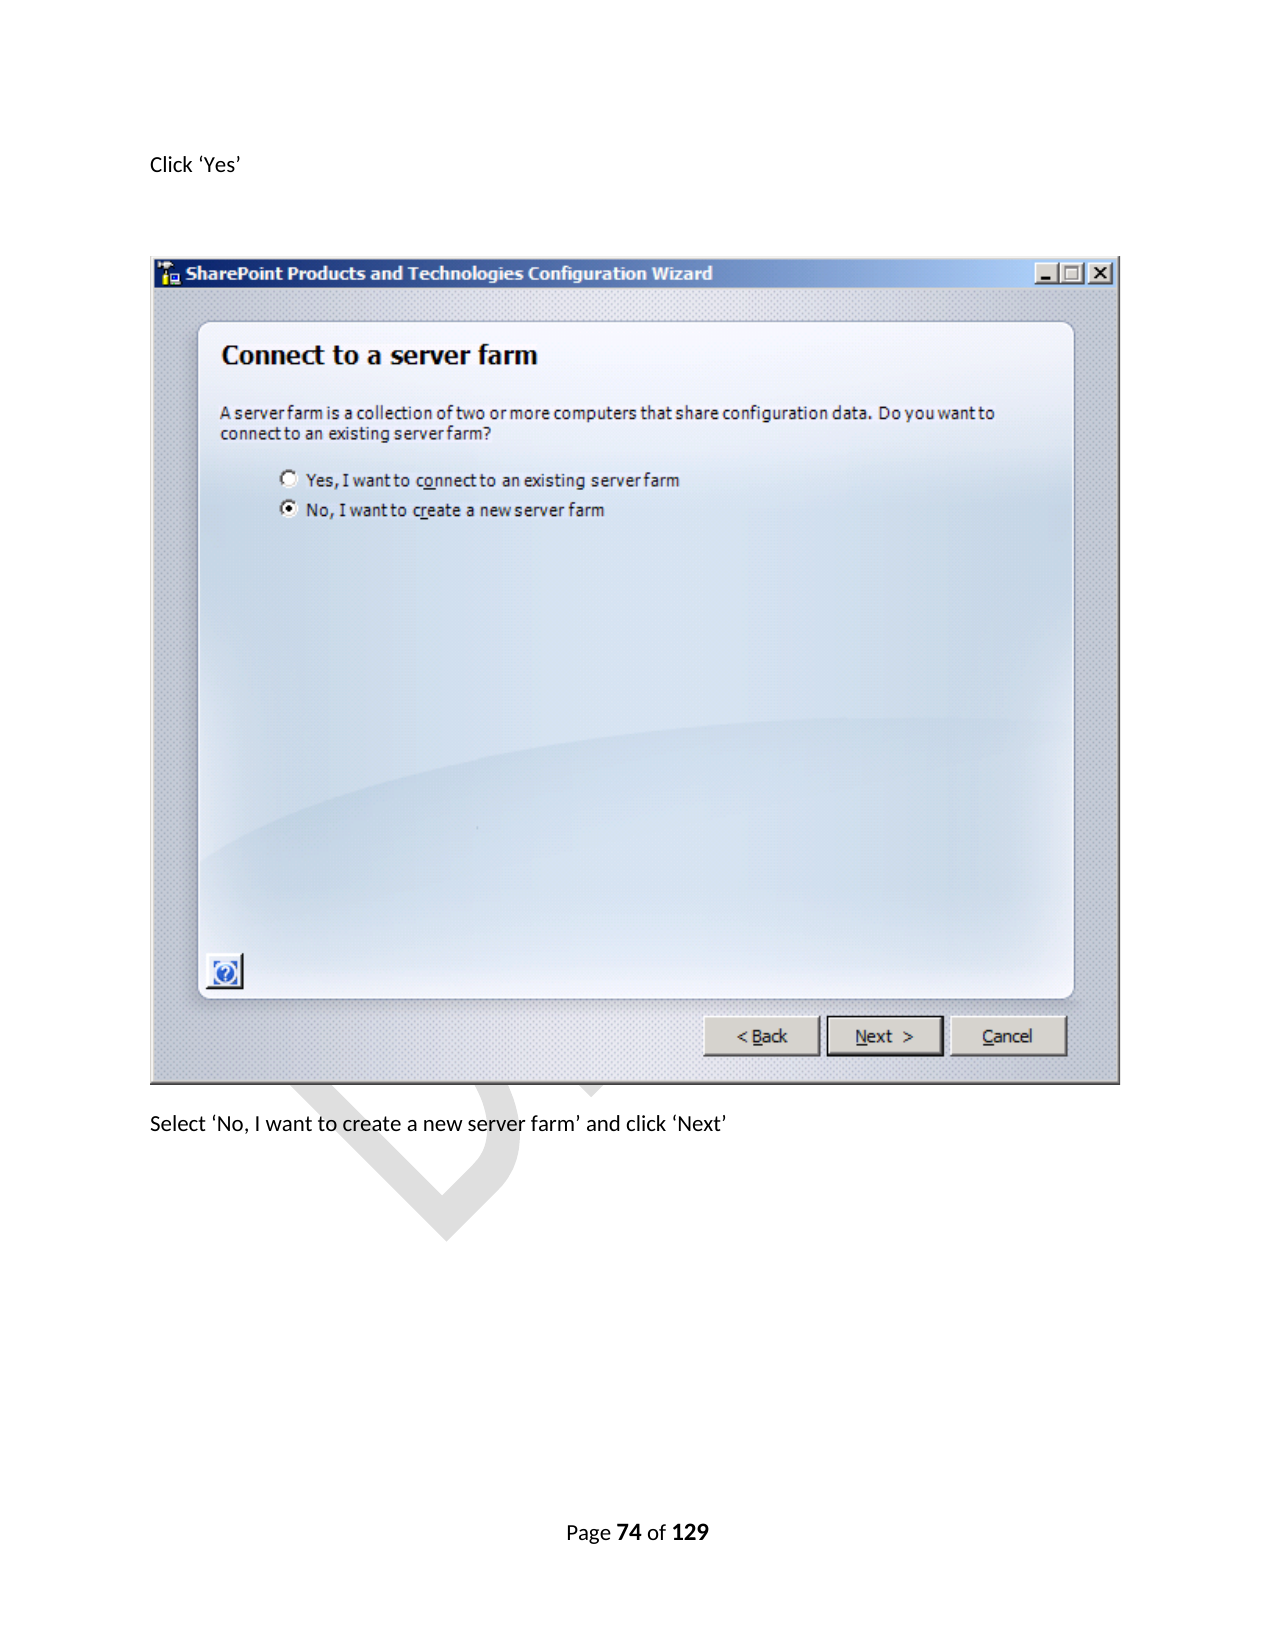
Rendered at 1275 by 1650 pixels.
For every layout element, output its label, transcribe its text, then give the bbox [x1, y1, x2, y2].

picture [150, 256, 1121, 1085]
text Click ‘Yes’ [150, 150, 1125, 178]
text Select ‘No, I want to create a new server farm’ and click ‘Next’ [150, 1109, 1125, 1137]
